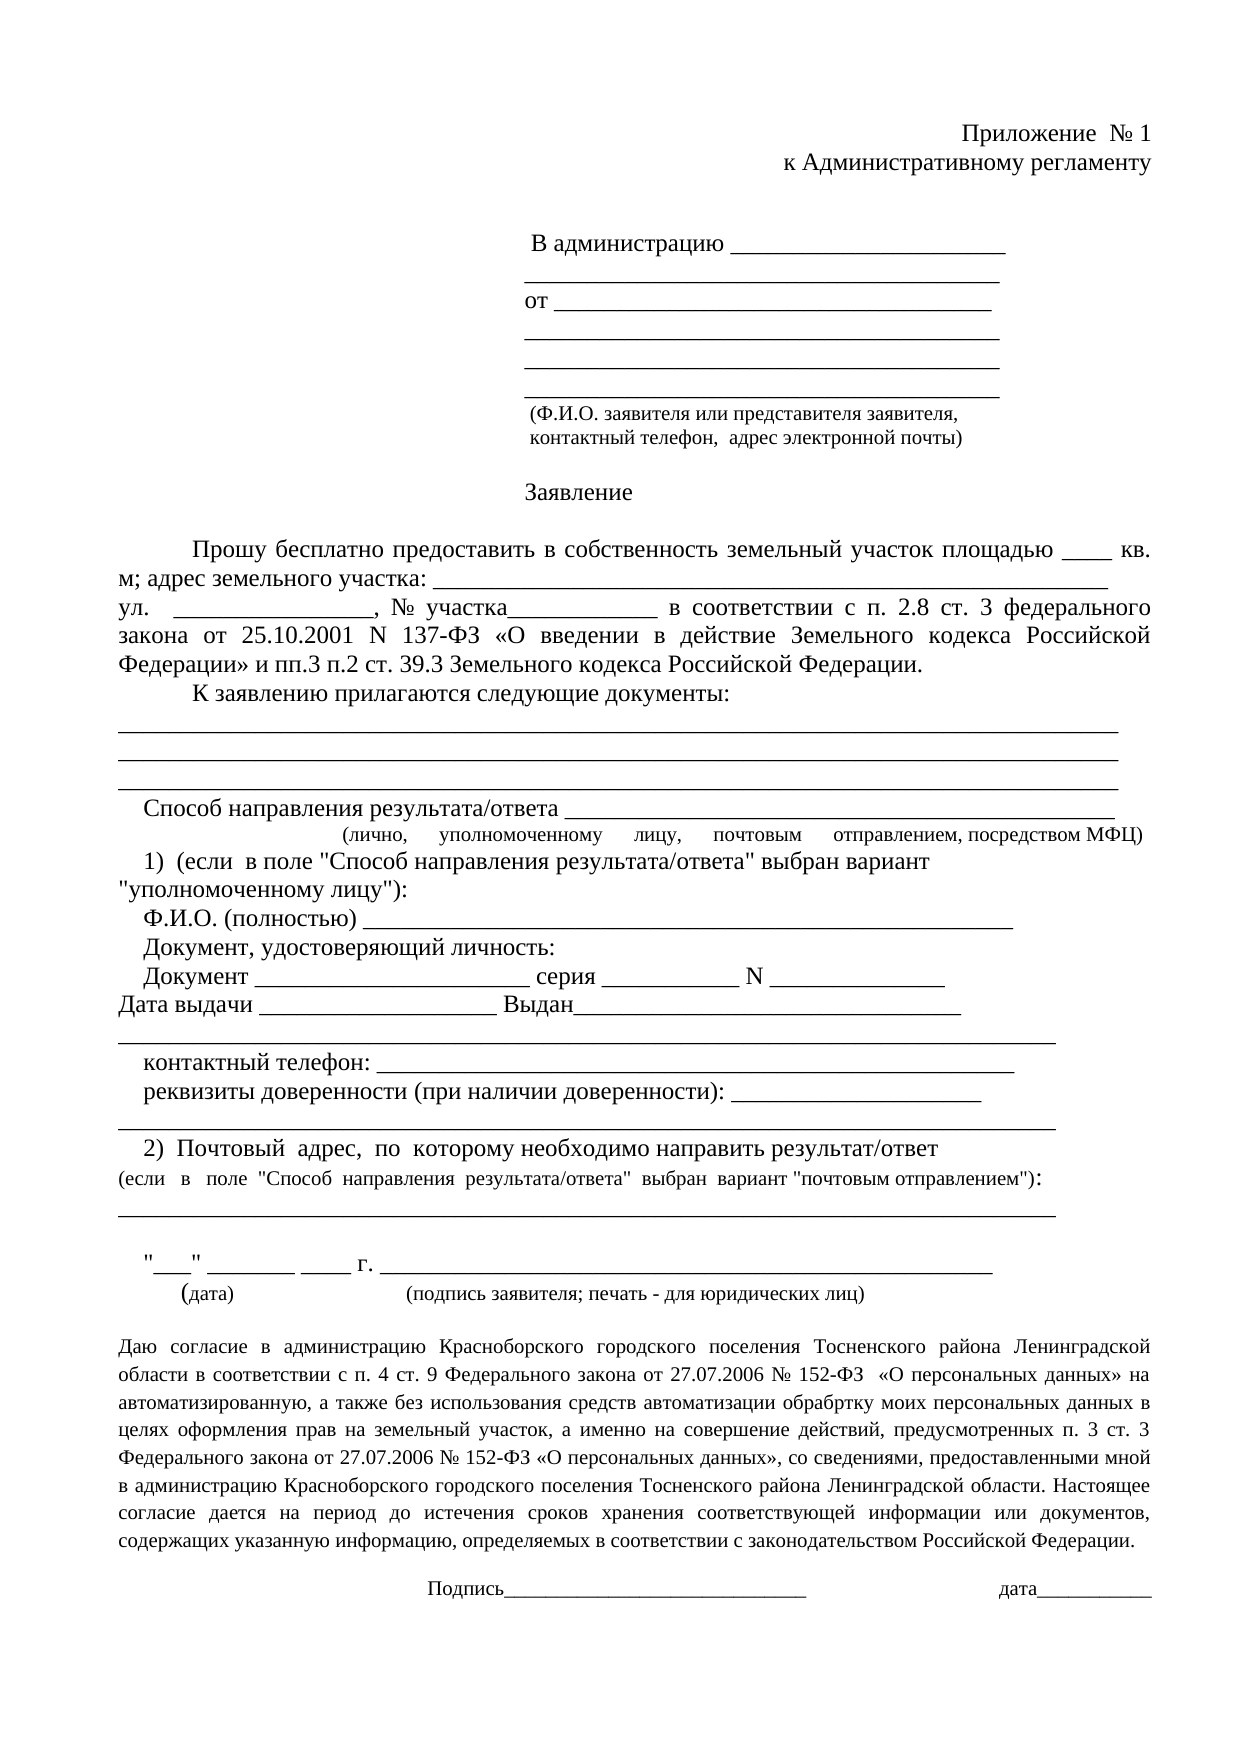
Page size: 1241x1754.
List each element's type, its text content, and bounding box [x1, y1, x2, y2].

text реквизиты доверенности (при наличии доверенности): ____________________ [118, 1076, 1152, 1104]
text контактный телефон: ___________________________________________________ [118, 1047, 1152, 1076]
text к Административному регламенту [118, 147, 1152, 176]
text ___________________________________________________________________________ [118, 1104, 1152, 1133]
text ______________________________________ [118, 314, 1152, 343]
text Способ направления результата/ответа ____________________________________________ [118, 793, 1152, 822]
text ________________________________________________________________________________ [118, 764, 1152, 793]
text Приложение № 1 [118, 118, 1152, 147]
text ___________________________________________________________________________ [118, 1018, 1152, 1047]
text Ф.И.О. (полностью) ____________________________________________________ [118, 903, 1152, 932]
text (если в поле "Способ направления результата/ответа" выбран вариант "почтовым отправлением"): [118, 1162, 1152, 1191]
text (Ф.И.О. заявителя или представителя заявителя, [118, 401, 1152, 424]
text ______________________________________ [118, 372, 1152, 401]
text Заявление [118, 477, 1152, 506]
text ______________________________________ [118, 343, 1152, 372]
text Документ ______________________ серия ___________ N ______________ [118, 961, 1152, 989]
text Подпись_____________________________ дата___________ [118, 1576, 1152, 1600]
text от ___________________________________ [118, 286, 1152, 314]
text 1) (если в поле "Способ направления результата/ответа" выбран вариант [118, 846, 1152, 874]
text (дата) (подпись заявителя; печать - для юридических лиц) [118, 1277, 1152, 1306]
text "___" _______ ____ г. _________________________________________________ [118, 1248, 1152, 1277]
text ________________________________________________________________________________ [118, 707, 1152, 735]
text Прошу бесплатно предоставить в собственность земельный участок площадью ____ кв. м; адрес земельного участка: ______________________________________________________ [118, 534, 1152, 592]
text ___________________________________________________________________________ [118, 1191, 1152, 1219]
text Документ, удостоверяющий личность: [118, 932, 1152, 961]
text 2) Почтовый адрес, по которому необходимо направить результат/ответ [118, 1133, 1152, 1162]
text ______________________________________ [118, 257, 1152, 286]
text Даю согласие в администрацию Красноборского городского поселения Тосненского района Ленинградской области в соответствии с п. 4 ст. 9 Федерального закона от 27.07.2006 № 152-ФЗ «О персональных данных» на автоматизированную, а также без использования средств автоматизации обрабртку моих персональных данных в целях оформления прав на земельный участок, а именно на совершение действий, предусмотренных п. 3 ст. 3 Федерального закона от 27.07.2006 № 152-ФЗ «О персональных данных», со сведениями, предоставленными мной в администрацию Красноборского городского поселения Тосненского района Ленинградской области. Настоящее согласие дается на период до истечения сроков хранения соответствующей информации или документов, содержащих указанную информацию, определяемых в соответствии с законодательством Российской Федерации. [118, 1334, 1152, 1552]
text В администрацию ______________________ [487, 228, 1152, 257]
text контактный телефон, адрес электронной почты) [118, 424, 1152, 449]
text К заявлению прилагаются следующие документы: [118, 678, 1152, 707]
text ул. ________________, № участка____________ в соответствии с п. 2.8 ст. 3 федерального закона от 25.10.2001 N 137-ФЗ «О введении в действие Земельного кодекса Российской Федерации» и пп.3 п.2 ст. 39.3 Земельного кодекса Российской Федерации. [118, 592, 1152, 678]
text ________________________________________________________________________________ [118, 735, 1152, 764]
text Дата выдачи ___________________ Выдан_______________________________ [118, 989, 1152, 1018]
text "уполномоченному лицу"): [118, 874, 1152, 903]
text (лично, уполномоченному лицу, почтовым отправлением, посредством МФЦ) [118, 822, 1152, 846]
